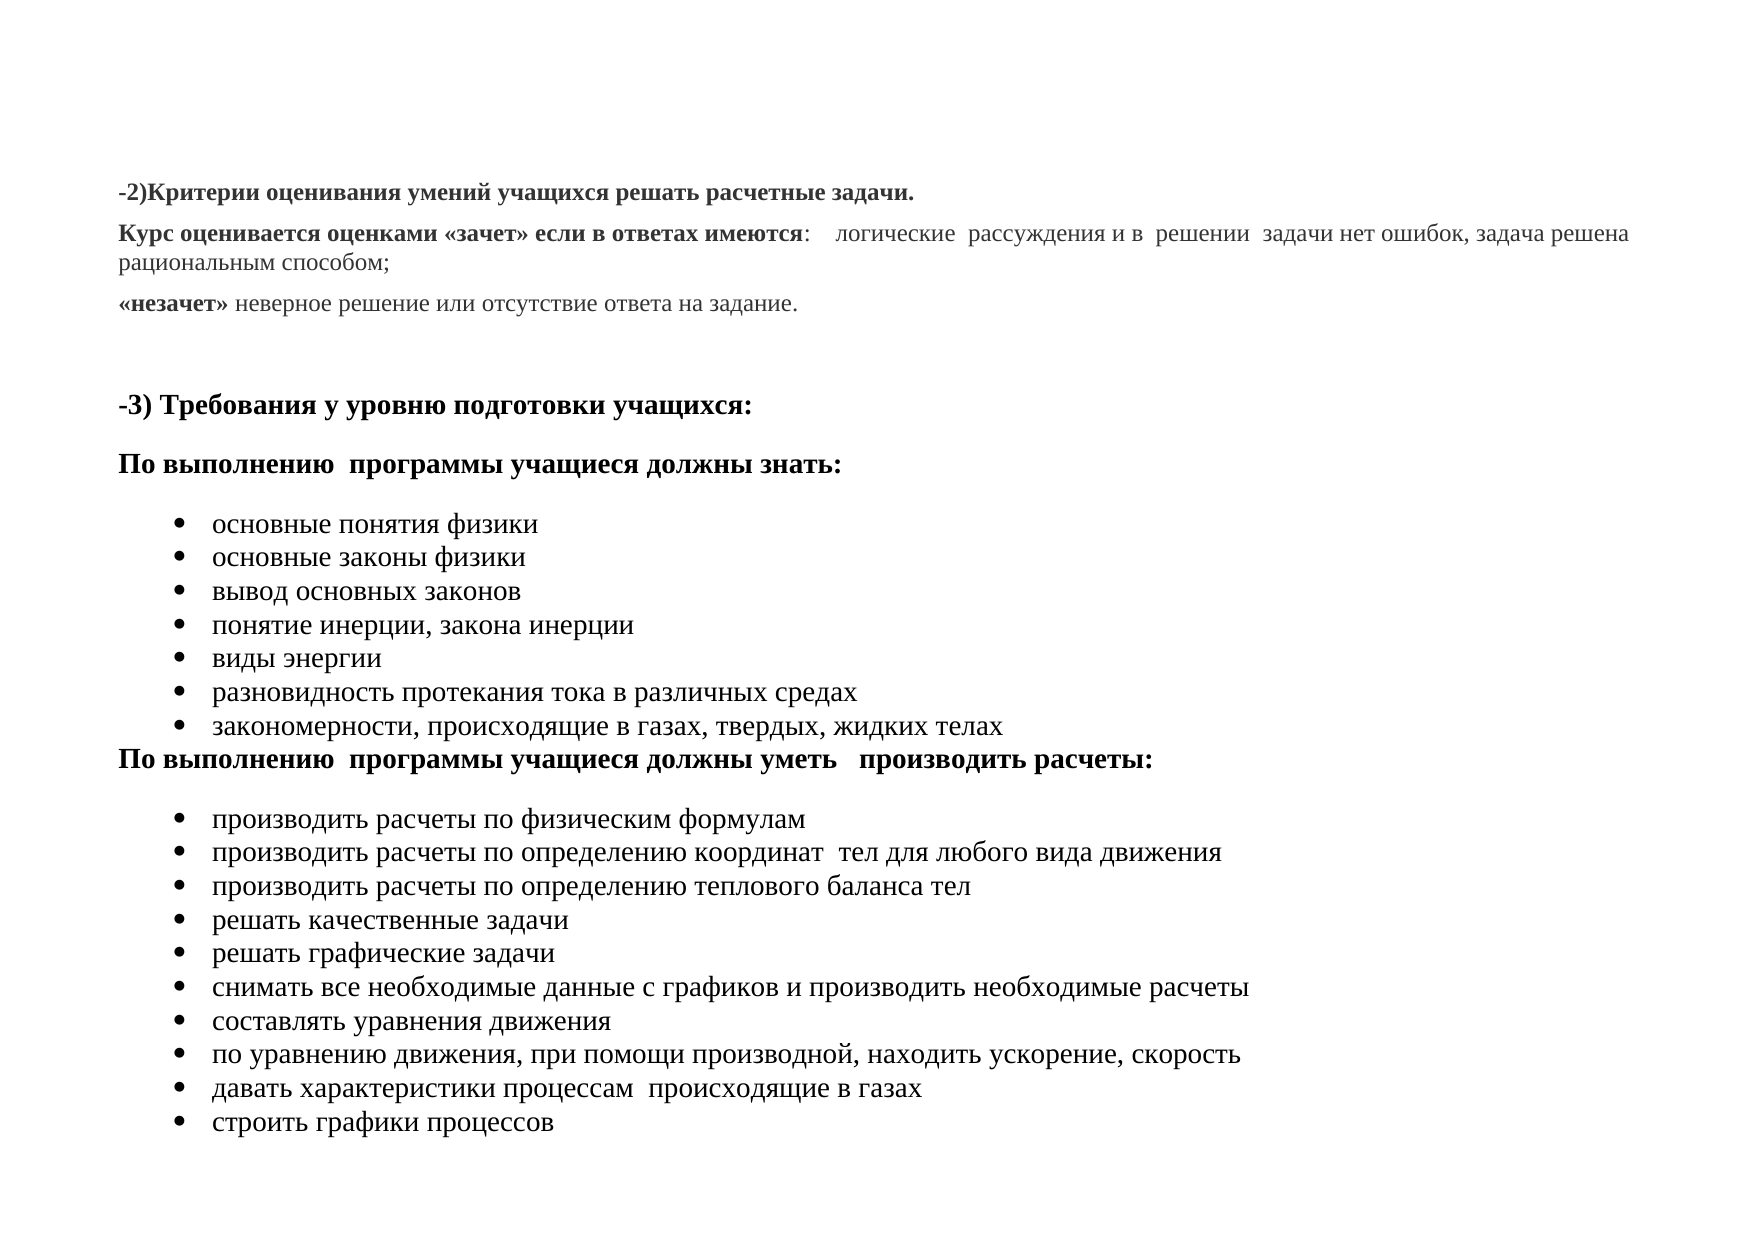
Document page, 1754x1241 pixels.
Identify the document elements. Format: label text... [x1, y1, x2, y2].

list основные законы физики [174, 539, 1636, 573]
list давать характеристики процессам происходящие в газах [174, 1070, 1636, 1104]
list производить расчеты по определению координат тел для любого вида движения [174, 834, 1636, 868]
list снимать все необходимые данные с графиков и производить необходимые расчеты [174, 969, 1636, 1003]
list производить расчеты по определению теплового баланса тел [174, 868, 1636, 902]
list закономерности, происходящие в газах, твердых, жидких телах [174, 708, 1636, 741]
list строить графики процессов [174, 1104, 1636, 1137]
text По выполнению программы учащиеся должны уметь производить расчеты: [118, 741, 1636, 775]
list понятие инерции, закона инерции [174, 607, 1636, 641]
list разновидность протекания тока в различных средах [174, 674, 1636, 708]
list виды энергии [174, 641, 1636, 674]
text -3) Требования у уровню подготовки учащихся: [118, 387, 1636, 421]
list по уравнению движения, при помощи производной, находить ускорение, скорость [174, 1036, 1636, 1070]
text Курс оценивается оценками «зачет» если в ответах имеются: логические рассуждения и в решении задачи нет ошибок, задача решена рациональным способом; [118, 218, 1636, 276]
list решать графические задачи [174, 935, 1636, 969]
list вывод основных законов [174, 573, 1636, 607]
text -2)Критерии оценивания умений учащихся решать расчетные задачи. [118, 177, 1636, 206]
text По выполнению программы учащиеся должны знать: [118, 447, 1636, 480]
text «незачет» неверное решение или отсутствие ответа на задание. [118, 288, 1636, 317]
list решать качественные задачи [174, 902, 1636, 935]
list основные понятия физики [174, 506, 1636, 539]
list производить расчеты по физическим формулам [174, 801, 1636, 834]
list составлять уравнения движения [174, 1003, 1636, 1036]
